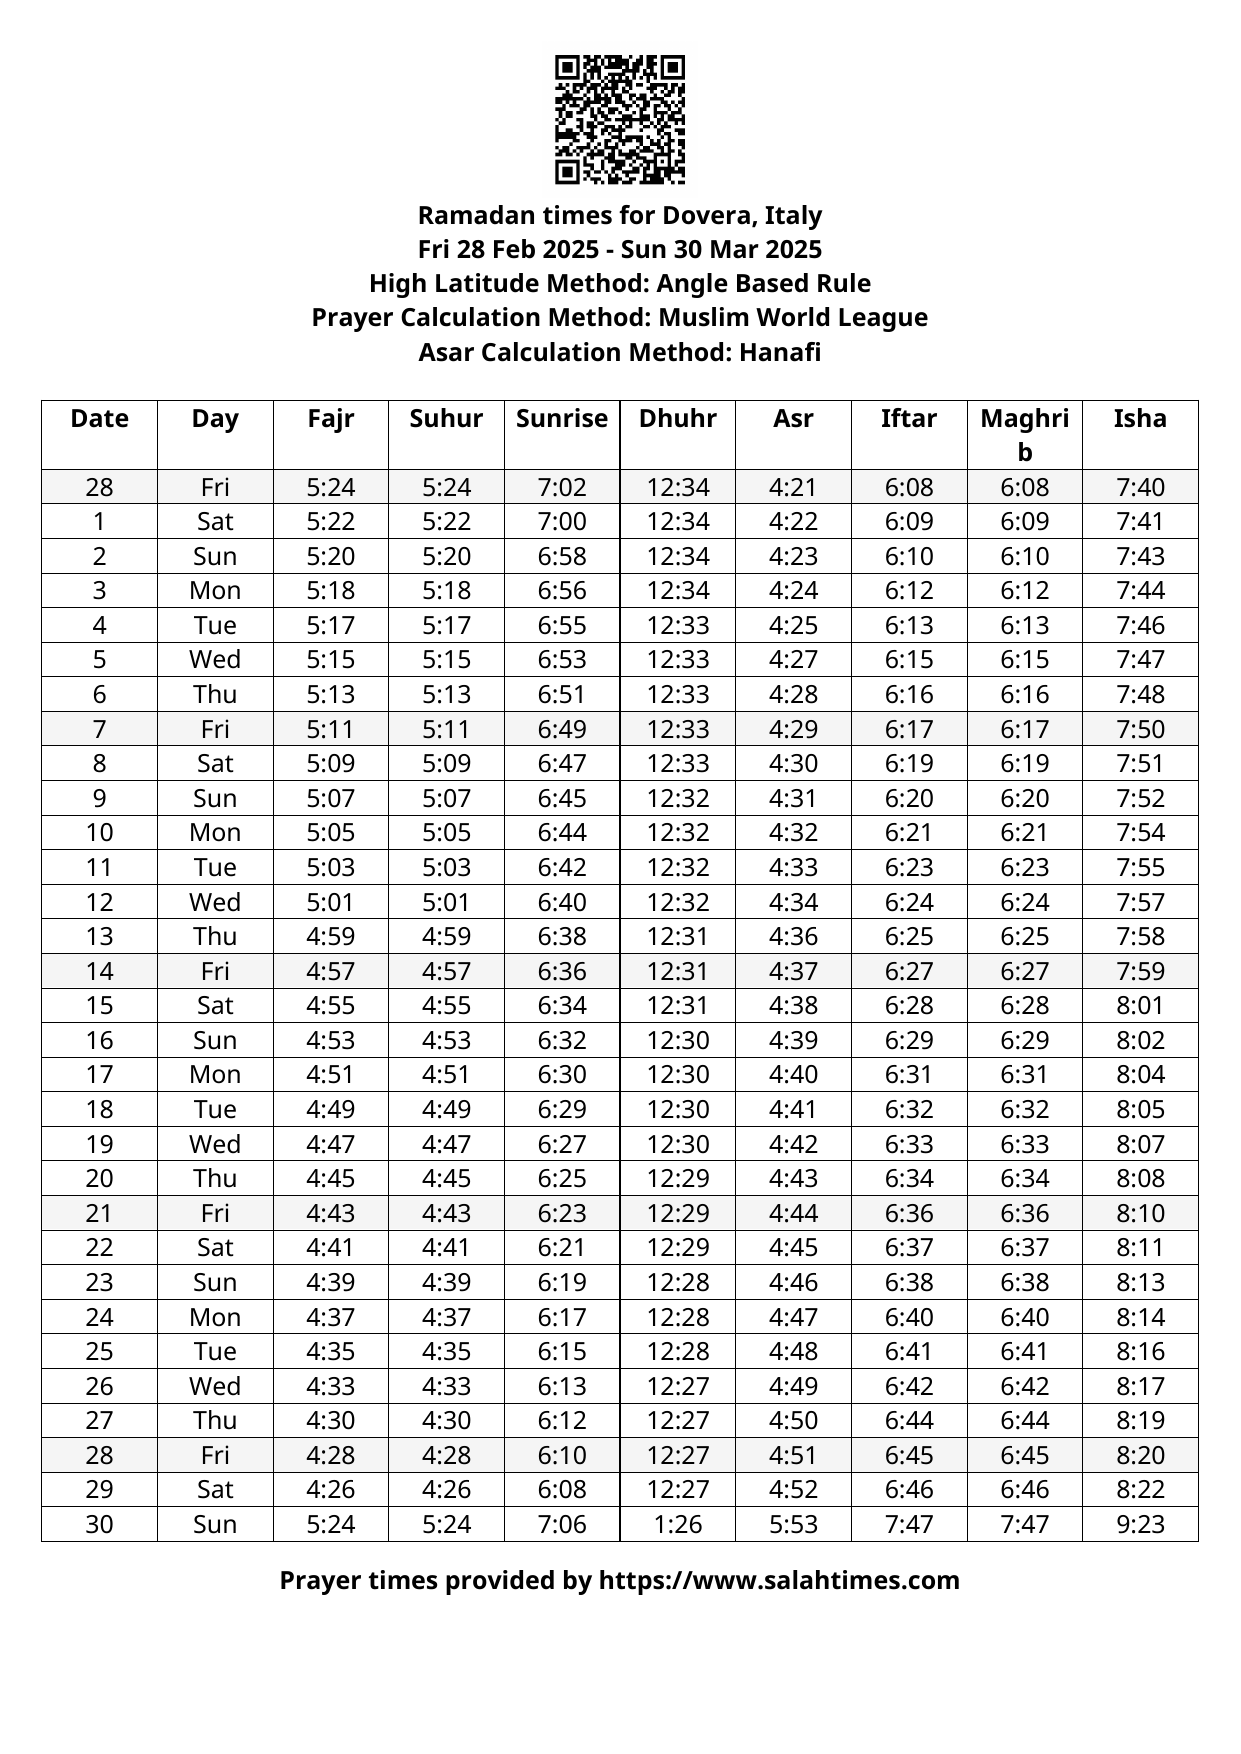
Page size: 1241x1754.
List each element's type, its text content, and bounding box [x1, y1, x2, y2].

table_cell 6:33 [968, 1127, 1082, 1160]
table_cell 12:31 [621, 989, 735, 1022]
table_cell 4:28 [274, 1438, 388, 1472]
table_cell 4:31 [736, 781, 851, 814]
table_cell 12:32 [621, 850, 735, 884]
table_cell 4:47 [274, 1127, 388, 1160]
table_cell 4:59 [274, 919, 388, 953]
table_cell 8:07 [1083, 1127, 1198, 1160]
table_cell 7:59 [1083, 954, 1198, 987]
table_cell 4:21 [736, 470, 851, 503]
table_cell Mon [158, 1300, 273, 1333]
table_cell 6:16 [968, 677, 1082, 711]
table_cell 4:39 [736, 1023, 851, 1057]
table_cell 4:30 [389, 1404, 504, 1437]
table_cell 4:49 [274, 1092, 388, 1126]
table_cell 5:20 [274, 539, 388, 572]
table_cell 5:18 [389, 574, 504, 607]
table_cell 12:32 [621, 781, 735, 814]
table_cell 4:22 [736, 504, 851, 538]
table_cell 8:11 [1083, 1231, 1198, 1264]
table_cell 6:13 [852, 608, 967, 642]
table_header Fajr [274, 401, 388, 469]
table_cell 6:38 [852, 1265, 967, 1299]
table_cell Sun [158, 1265, 273, 1299]
table_cell 4:32 [736, 816, 851, 849]
table_cell 12:27 [621, 1473, 735, 1506]
table_cell 6:25 [968, 919, 1082, 953]
table_cell 6:27 [852, 954, 967, 987]
table_cell 5:15 [274, 643, 388, 676]
table_cell 4:33 [736, 850, 851, 884]
table_cell 7:57 [1083, 885, 1198, 918]
table_cell 6:31 [968, 1058, 1082, 1091]
table_cell 6:29 [968, 1023, 1082, 1057]
table_cell Wed [158, 1127, 273, 1160]
table_cell 6:42 [968, 1369, 1082, 1402]
table_cell 5:01 [274, 885, 388, 918]
table_cell 5:17 [389, 608, 504, 642]
table_cell 27 [42, 1404, 157, 1437]
table_cell 6:25 [505, 1161, 619, 1195]
table_cell 5:13 [389, 677, 504, 711]
table_cell 7:40 [1083, 470, 1198, 503]
table_cell 6:55 [505, 608, 619, 642]
table_cell 1:26 [621, 1507, 735, 1541]
table_cell 10 [42, 816, 157, 849]
table_cell Sun [158, 781, 273, 814]
table_cell 5 [42, 643, 157, 676]
table_cell 21 [42, 1196, 157, 1229]
table_cell 20 [42, 1161, 157, 1195]
table_cell 5:13 [274, 677, 388, 711]
table_cell 6:13 [505, 1369, 619, 1402]
table_cell Tue [158, 1092, 273, 1126]
table_cell 6:36 [852, 1196, 967, 1229]
table_cell 6:27 [968, 954, 1082, 987]
table_cell 5:01 [389, 885, 504, 918]
table_cell 6:12 [968, 574, 1082, 607]
table_cell 8:16 [1083, 1334, 1198, 1368]
table_cell 12:27 [621, 1438, 735, 1472]
table_cell 12:28 [621, 1334, 735, 1368]
table_cell 12:30 [621, 1092, 735, 1126]
table_cell Sat [158, 1231, 273, 1264]
table_cell 12:33 [621, 746, 735, 780]
table_header Suhur [389, 401, 504, 469]
table_cell Tue [158, 1334, 273, 1368]
table_cell 7:47 [1083, 643, 1198, 676]
table_cell 6:45 [505, 781, 619, 814]
table_cell 7:50 [1083, 712, 1198, 745]
table_cell 6:45 [852, 1438, 967, 1472]
table_cell 6:38 [505, 919, 619, 953]
table_cell 5:03 [389, 850, 504, 884]
table_cell 5:03 [274, 850, 388, 884]
table_cell 4:53 [274, 1023, 388, 1057]
table_cell 6:21 [968, 816, 1082, 849]
table_cell 7:00 [505, 504, 619, 538]
table_cell 4:52 [736, 1473, 851, 1506]
table_cell 6:27 [505, 1127, 619, 1160]
text Prayer times provided by https://www.salahtimes.com [42, 1563, 1198, 1597]
table_cell 6:09 [968, 504, 1082, 538]
table_cell 7:46 [1083, 608, 1198, 642]
table_cell 7:06 [505, 1507, 619, 1541]
table_cell 4:43 [274, 1196, 388, 1229]
table_cell 12:29 [621, 1231, 735, 1264]
table_cell 6:21 [505, 1231, 619, 1264]
table_cell 12:34 [621, 539, 735, 572]
table_cell 6:51 [505, 677, 619, 711]
table_header Sunrise [505, 401, 619, 469]
table_cell 5:24 [274, 470, 388, 503]
table_cell 7:43 [1083, 539, 1198, 572]
table_cell 1 [42, 504, 157, 538]
table_cell 6:19 [505, 1265, 619, 1299]
table_cell 7:52 [1083, 781, 1198, 814]
table_cell 6:38 [968, 1265, 1082, 1299]
table_cell 12:34 [621, 574, 735, 607]
table_cell Sat [158, 746, 273, 780]
table_cell 4:49 [736, 1369, 851, 1402]
table_cell 5:05 [274, 816, 388, 849]
table_cell 4 [42, 608, 157, 642]
table_cell 14 [42, 954, 157, 987]
table_cell Sun [158, 1023, 273, 1057]
table_cell 6:13 [968, 608, 1082, 642]
table_cell 7:55 [1083, 850, 1198, 884]
table_cell 7:47 [968, 1507, 1082, 1541]
table_cell 15 [42, 989, 157, 1022]
table_cell 12:32 [621, 885, 735, 918]
table_cell 6:40 [505, 885, 619, 918]
table_cell 4:29 [736, 712, 851, 745]
table_cell 4:57 [274, 954, 388, 987]
table_cell 5:11 [389, 712, 504, 745]
table_cell 30 [42, 1507, 157, 1541]
table_cell 6:53 [505, 643, 619, 676]
table_cell 5:07 [274, 781, 388, 814]
table_cell 4:26 [389, 1473, 504, 1506]
text Fri 28 Feb 2025 - Sun 30 Mar 2025 [42, 232, 1198, 266]
table_cell Mon [158, 1058, 273, 1091]
table_cell 12:33 [621, 677, 735, 711]
table_cell 4:51 [389, 1058, 504, 1091]
table_header Isha [1083, 401, 1198, 469]
table_header Maghrib [968, 401, 1082, 469]
table_cell 4:46 [736, 1265, 851, 1299]
table_cell 6:21 [852, 816, 967, 849]
table_header Date [42, 401, 157, 469]
table_cell 5:11 [274, 712, 388, 745]
table_cell 5:05 [389, 816, 504, 849]
table_cell 6:15 [505, 1334, 619, 1368]
table_cell 4:25 [736, 608, 851, 642]
table_cell Sat [158, 989, 273, 1022]
table_cell 5:09 [389, 746, 504, 780]
table_cell 12:32 [621, 816, 735, 849]
table_cell 7 [42, 712, 157, 745]
table_header Asr [736, 401, 851, 469]
table_cell 6:12 [505, 1404, 619, 1437]
table_cell 9 [42, 781, 157, 814]
table_cell 8:20 [1083, 1438, 1198, 1472]
table_cell 8:14 [1083, 1300, 1198, 1333]
table_cell 4:50 [736, 1404, 851, 1437]
table_cell Thu [158, 1161, 273, 1195]
table_cell Fri [158, 1196, 273, 1229]
table_cell 7:47 [852, 1507, 967, 1541]
table_cell Tue [158, 608, 273, 642]
table_cell 17 [42, 1058, 157, 1091]
table_cell 12:29 [621, 1161, 735, 1195]
table_cell 6:34 [505, 989, 619, 1022]
table_cell 4:55 [274, 989, 388, 1022]
table_cell 4:33 [389, 1369, 504, 1402]
table_cell 8:05 [1083, 1092, 1198, 1126]
table_cell 3 [42, 574, 157, 607]
table_header Day [158, 401, 273, 469]
table_cell 4:27 [736, 643, 851, 676]
table_cell 5:09 [274, 746, 388, 780]
table_cell 4:49 [389, 1092, 504, 1126]
table_cell 6:17 [968, 712, 1082, 745]
table_cell 4:30 [274, 1404, 388, 1437]
table_cell 6:23 [505, 1196, 619, 1229]
table_cell 11 [42, 850, 157, 884]
table_cell 7:44 [1083, 574, 1198, 607]
table_cell Thu [158, 1404, 273, 1437]
table_cell 4:40 [736, 1058, 851, 1091]
table_cell 4:43 [736, 1161, 851, 1195]
table_cell 4:34 [736, 885, 851, 918]
text Asar Calculation Method: Hanafi [42, 334, 1198, 368]
table_cell 6:41 [968, 1334, 1082, 1368]
table_cell 12:33 [621, 643, 735, 676]
table_cell 12:34 [621, 470, 735, 503]
table_cell Sat [158, 504, 273, 538]
table_header Iftar [852, 401, 967, 469]
picture [542, 41, 699, 198]
table_cell 6:15 [968, 643, 1082, 676]
table_cell 19 [42, 1127, 157, 1160]
table_cell 6:28 [852, 989, 967, 1022]
table_cell 12:28 [621, 1265, 735, 1299]
table_cell 6:37 [852, 1231, 967, 1264]
table_cell 4:26 [274, 1473, 388, 1506]
table_cell Wed [158, 643, 273, 676]
table_cell 6:09 [852, 504, 967, 538]
text Prayer Calculation Method: Muslim World League [42, 300, 1198, 334]
table_cell 6:17 [852, 712, 967, 745]
table_cell Sun [158, 1507, 273, 1541]
table_cell 6:25 [852, 919, 967, 953]
table_cell 4:41 [736, 1092, 851, 1126]
table_cell 4:47 [389, 1127, 504, 1160]
table_cell 6:33 [852, 1127, 967, 1160]
table_cell 6:36 [505, 954, 619, 987]
table_cell 6:30 [505, 1058, 619, 1091]
table_cell 6:24 [968, 885, 1082, 918]
table_cell 4:59 [389, 919, 504, 953]
table_cell 7:02 [505, 470, 619, 503]
table_cell 4:51 [736, 1438, 851, 1472]
table_cell 5:17 [274, 608, 388, 642]
table_cell 25 [42, 1334, 157, 1368]
table_cell 8:17 [1083, 1369, 1198, 1402]
table_cell 4:35 [274, 1334, 388, 1368]
table_cell 4:30 [736, 746, 851, 780]
table_cell 6:10 [968, 539, 1082, 572]
table_cell 6:40 [968, 1300, 1082, 1333]
table_cell 7:51 [1083, 746, 1198, 780]
table_cell 6:17 [505, 1300, 619, 1333]
table_cell Mon [158, 574, 273, 607]
table_cell 4:39 [274, 1265, 388, 1299]
table_cell 5:24 [389, 470, 504, 503]
table_cell 26 [42, 1369, 157, 1402]
table_cell 4:28 [736, 677, 851, 711]
table_cell 4:45 [736, 1231, 851, 1264]
table_cell 12:27 [621, 1369, 735, 1402]
table_cell 5:24 [274, 1507, 388, 1541]
table_cell 4:36 [736, 919, 851, 953]
table_cell 22 [42, 1231, 157, 1264]
table_cell 6:58 [505, 539, 619, 572]
table_cell 6:08 [968, 470, 1082, 503]
table_cell 4:48 [736, 1334, 851, 1368]
table_cell 6 [42, 677, 157, 711]
table_cell 6:29 [505, 1092, 619, 1126]
table_cell 4:42 [736, 1127, 851, 1160]
table_cell 7:41 [1083, 504, 1198, 538]
table_cell 18 [42, 1092, 157, 1126]
table_cell 29 [42, 1473, 157, 1506]
table_cell Thu [158, 677, 273, 711]
table_cell 13 [42, 919, 157, 953]
table_cell 8:04 [1083, 1058, 1198, 1091]
table_cell 28 [42, 1438, 157, 1472]
table_cell 4:38 [736, 989, 851, 1022]
table_cell 12:27 [621, 1404, 735, 1437]
table_cell 12:30 [621, 1023, 735, 1057]
table_cell 4:45 [389, 1161, 504, 1195]
table_cell Wed [158, 1369, 273, 1402]
table_cell 6:49 [505, 712, 619, 745]
table_cell 12 [42, 885, 157, 918]
table_cell 5:24 [389, 1507, 504, 1541]
table_cell 6:42 [505, 850, 619, 884]
table_cell 5:18 [274, 574, 388, 607]
table_cell 6:32 [852, 1092, 967, 1126]
table_cell 12:29 [621, 1196, 735, 1229]
table_cell 8:10 [1083, 1196, 1198, 1229]
table_cell 6:46 [852, 1473, 967, 1506]
text Ramadan times for Dovera, Italy [42, 198, 1198, 232]
table_cell 6:19 [968, 746, 1082, 780]
table_cell Mon [158, 816, 273, 849]
table_cell 4:41 [274, 1231, 388, 1264]
table_cell 4:37 [389, 1300, 504, 1333]
table_cell Fri [158, 1438, 273, 1472]
table_cell 6:56 [505, 574, 619, 607]
table_cell 6:08 [852, 470, 967, 503]
table_cell 6:32 [968, 1092, 1082, 1126]
table_cell 6:37 [968, 1231, 1082, 1264]
table_cell 6:08 [505, 1473, 619, 1506]
table_cell 9:23 [1083, 1507, 1198, 1541]
table_header Dhuhr [621, 401, 735, 469]
table_cell 4:45 [274, 1161, 388, 1195]
table_cell 4:28 [389, 1438, 504, 1472]
table_cell 6:44 [505, 816, 619, 849]
table_cell 6:36 [968, 1196, 1082, 1229]
table_cell 8:22 [1083, 1473, 1198, 1506]
table_cell Tue [158, 850, 273, 884]
table_cell 6:34 [852, 1161, 967, 1195]
table_cell 8:13 [1083, 1265, 1198, 1299]
table_cell 24 [42, 1300, 157, 1333]
table_cell 6:41 [852, 1334, 967, 1368]
table_cell 6:45 [968, 1438, 1082, 1472]
table_cell 4:57 [389, 954, 504, 987]
table_cell 6:20 [968, 781, 1082, 814]
table_cell Fri [158, 954, 273, 987]
table_cell 5:15 [389, 643, 504, 676]
table_cell 6:34 [968, 1161, 1082, 1195]
table_cell Sun [158, 539, 273, 572]
table_cell 8:19 [1083, 1404, 1198, 1437]
table_cell 12:31 [621, 919, 735, 953]
table_cell 4:33 [274, 1369, 388, 1402]
table_cell 12:30 [621, 1127, 735, 1160]
table_cell 6:20 [852, 781, 967, 814]
table_cell 8 [42, 746, 157, 780]
table_cell 12:28 [621, 1300, 735, 1333]
table_cell Fri [158, 470, 273, 503]
table_cell 6:29 [852, 1023, 967, 1057]
table_cell Thu [158, 919, 273, 953]
table_cell 4:55 [389, 989, 504, 1022]
table_cell Wed [158, 885, 273, 918]
table_cell 4:51 [274, 1058, 388, 1091]
table_cell 6:40 [852, 1300, 967, 1333]
table_cell 5:22 [274, 504, 388, 538]
table_cell 4:41 [389, 1231, 504, 1264]
table_cell 6:44 [968, 1404, 1082, 1437]
table_cell 6:15 [852, 643, 967, 676]
table_cell 7:48 [1083, 677, 1198, 711]
table_cell 7:54 [1083, 816, 1198, 849]
table_cell 5:53 [736, 1507, 851, 1541]
table_cell 4:37 [274, 1300, 388, 1333]
table_cell 8:08 [1083, 1161, 1198, 1195]
table_cell 6:46 [968, 1473, 1082, 1506]
table_cell 4:39 [389, 1265, 504, 1299]
table_cell 5:22 [389, 504, 504, 538]
table_cell 4:43 [389, 1196, 504, 1229]
table_cell 6:12 [852, 574, 967, 607]
table_cell Sat [158, 1473, 273, 1506]
table_cell 6:23 [852, 850, 967, 884]
table_cell 4:35 [389, 1334, 504, 1368]
table_cell 4:44 [736, 1196, 851, 1229]
table_cell 5:07 [389, 781, 504, 814]
table_cell 12:34 [621, 504, 735, 538]
table_cell 6:10 [505, 1438, 619, 1472]
table_cell 6:24 [852, 885, 967, 918]
table_cell Fri [158, 712, 273, 745]
text High Latitude Method: Angle Based Rule [42, 266, 1198, 300]
table_cell 4:23 [736, 539, 851, 572]
table_cell 6:42 [852, 1369, 967, 1402]
table_cell 4:37 [736, 954, 851, 987]
table_cell 4:53 [389, 1023, 504, 1057]
table_cell 8:02 [1083, 1023, 1198, 1057]
table_cell 6:31 [852, 1058, 967, 1091]
table_cell 6:16 [852, 677, 967, 711]
table_cell 16 [42, 1023, 157, 1057]
table_cell 6:10 [852, 539, 967, 572]
table_cell 6:19 [852, 746, 967, 780]
table_cell 23 [42, 1265, 157, 1299]
table_cell 4:47 [736, 1300, 851, 1333]
table_cell 6:23 [968, 850, 1082, 884]
table_cell 4:24 [736, 574, 851, 607]
table_cell 6:47 [505, 746, 619, 780]
table_cell 2 [42, 539, 157, 572]
table_cell 12:30 [621, 1058, 735, 1091]
table_cell 6:32 [505, 1023, 619, 1057]
table_cell 7:58 [1083, 919, 1198, 953]
table_cell 8:01 [1083, 989, 1198, 1022]
table_cell 12:31 [621, 954, 735, 987]
table_cell 6:44 [852, 1404, 967, 1437]
table_cell 12:33 [621, 712, 735, 745]
table_cell 5:20 [389, 539, 504, 572]
table_cell 6:28 [968, 989, 1082, 1022]
table_cell 12:33 [621, 608, 735, 642]
table_cell 28 [42, 470, 157, 503]
